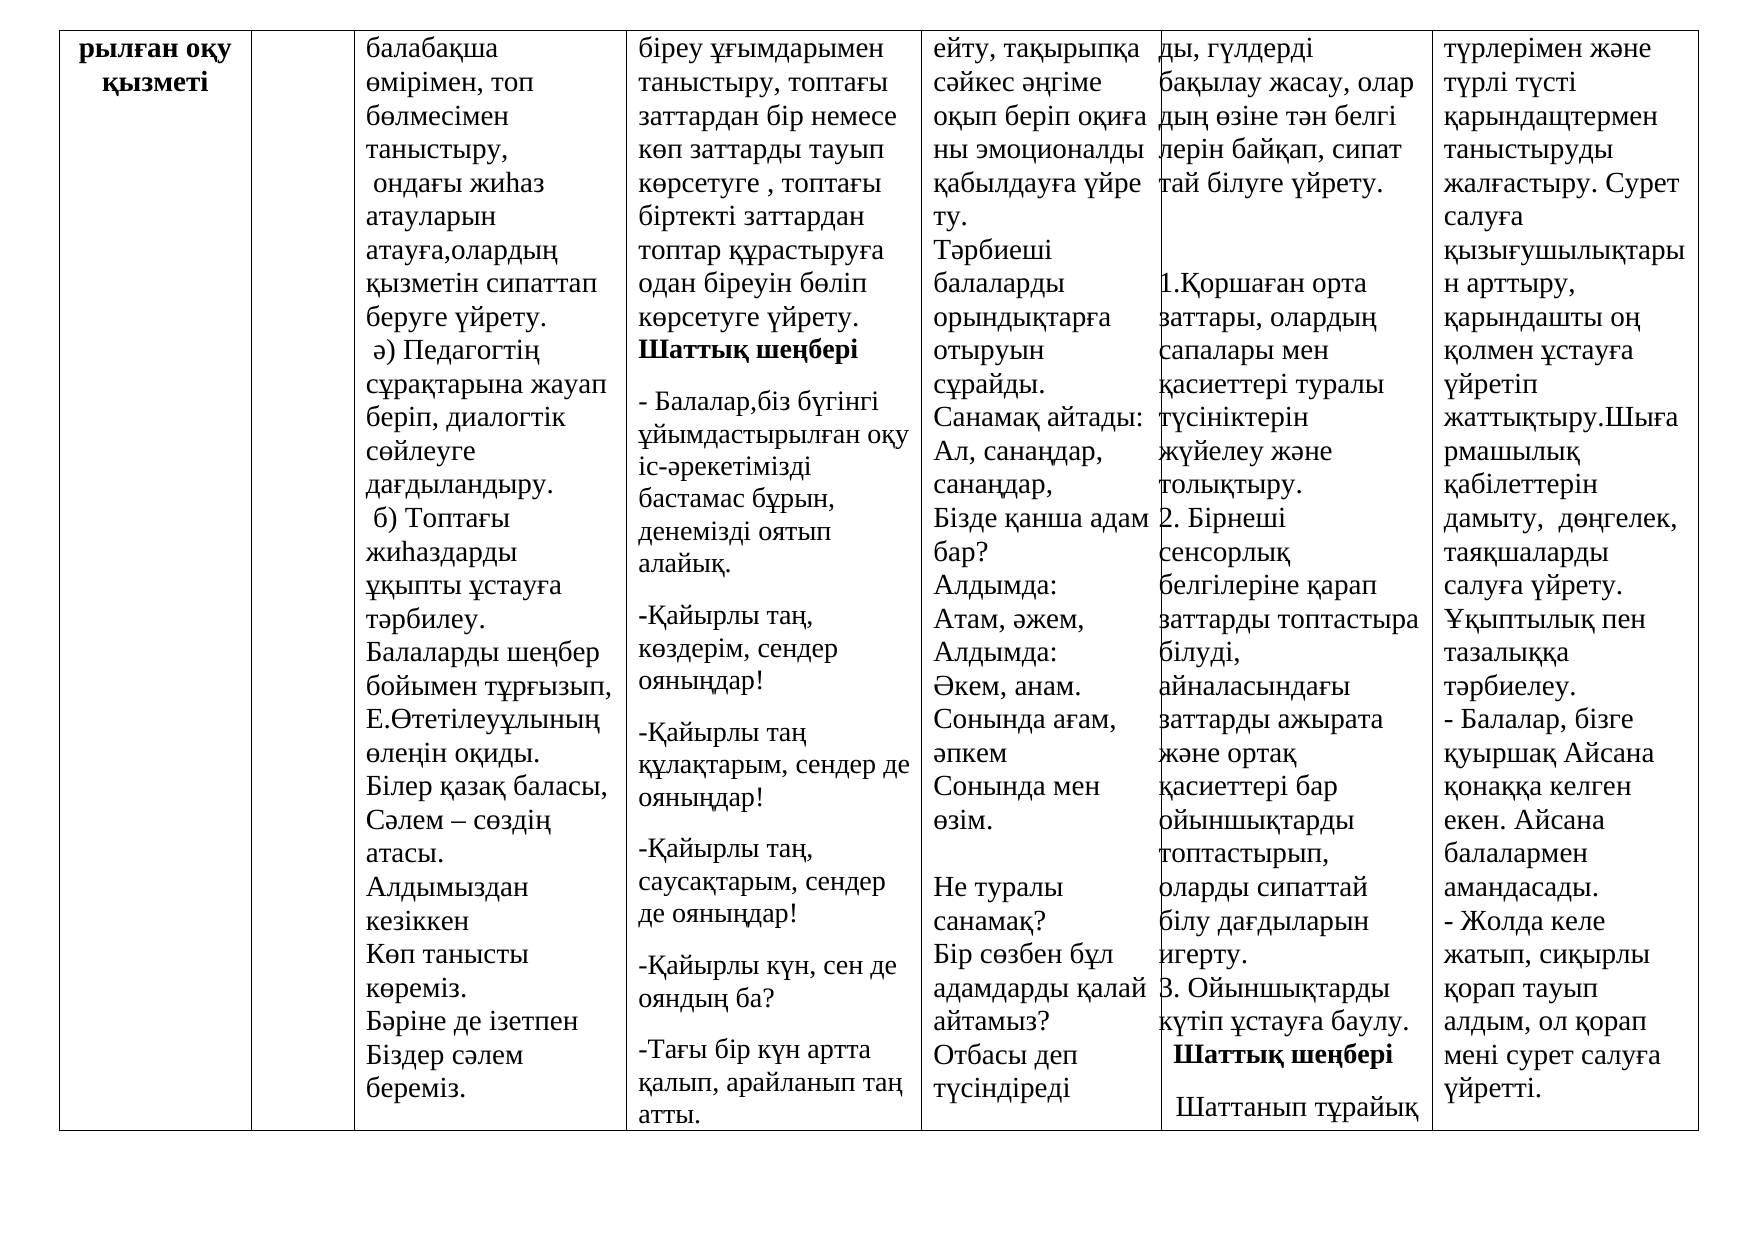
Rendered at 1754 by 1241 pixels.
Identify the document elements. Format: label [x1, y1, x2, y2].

table_cell [252, 31, 354, 1130]
table_cell [355, 31, 626, 1130]
table_cell [627, 31, 921, 1130]
table_cell [922, 31, 1161, 1130]
table_cell [1162, 31, 1432, 1130]
table_cell [1433, 31, 1698, 1130]
table_cell [60, 31, 251, 1130]
